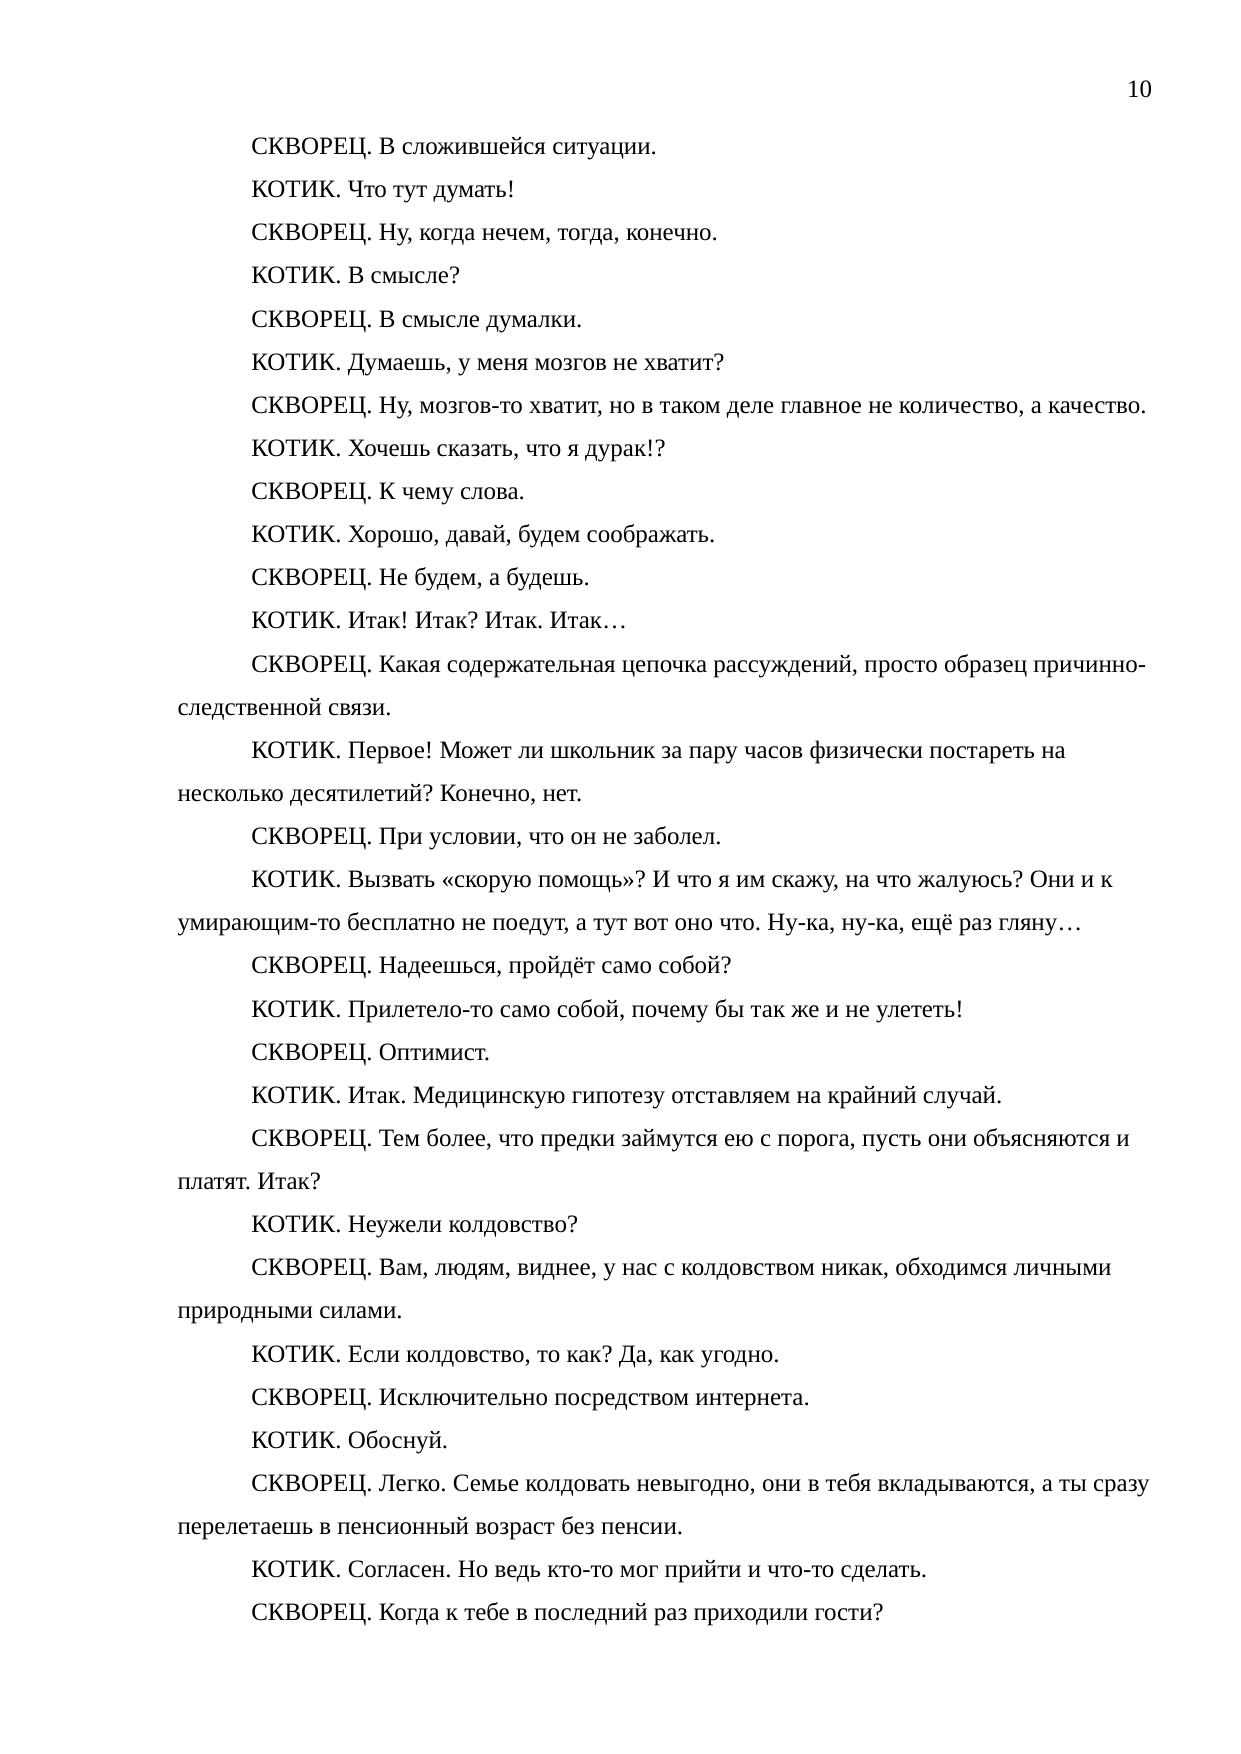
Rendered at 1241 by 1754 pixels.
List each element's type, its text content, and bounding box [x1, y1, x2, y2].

text СКВОРЕЦ. Не будем, а будешь. [177, 562, 1152, 591]
text КОТИК. Что тут думать! [177, 174, 1152, 203]
text КОТИК. Обоснуй. [177, 1425, 1152, 1454]
text СКВОРЕЦ. Вам, людям, виднее, у нас с колдовством никак, обходимся личными природными силами. [177, 1252, 1152, 1324]
text КОТИК. Хорошо, давай, будем соображать. [177, 519, 1152, 548]
text СКВОРЕЦ. В сложившейся ситуации. [177, 131, 1152, 160]
text КОТИК. Неужели колдовство? [177, 1209, 1152, 1238]
text КОТИК. Согласен. Но ведь кто-то мог прийти и что-то сделать. [177, 1554, 1152, 1583]
text КОТИК. Прилетело-то само собой, почему бы так же и не улететь! [177, 994, 1152, 1022]
text КОТИК. Если колдовство, то как? Да, как угодно. [177, 1339, 1152, 1367]
text КОТИК. В смысле? [177, 261, 1152, 289]
text СКВОРЕЦ. При условии, что он не заболел. [177, 821, 1152, 850]
text СКВОРЕЦ. Тем более, что предки займутся ею с порога, пусть они объясняются и платят. Итак? [177, 1123, 1152, 1195]
text КОТИК. Думаешь, у меня мозгов не хватит? [177, 347, 1152, 376]
text СКВОРЕЦ. Оптимист. [177, 1037, 1152, 1066]
text СКВОРЕЦ. Ну, когда нечем, тогда, конечно. [177, 217, 1152, 246]
text СКВОРЕЦ. Какая содержательная цепочка рассуждений, просто образец причинно-следственной связи. [177, 649, 1152, 721]
text СКВОРЕЦ. Ну, мозгов-то хватит, но в таком деле главное не количество, а качество. [177, 390, 1152, 419]
text СКВОРЕЦ. Надеешься, пройдёт само собой? [177, 951, 1152, 979]
text КОТИК. Хочешь сказать, что я дурак!? [177, 433, 1152, 462]
text СКВОРЕЦ. В смысле думалки. [177, 304, 1152, 332]
text КОТИК. Первое! Может ли школьник за пару часов физически постареть на несколько десятилетий? Конечно, нет. [177, 735, 1152, 807]
text СКВОРЕЦ. Когда к тебе в последний раз приходили гости? [177, 1597, 1152, 1626]
text КОТИК. Вызвать «скорую помощь»? И что я им скажу, на что жалуюсь? Они и к умирающим-то бесплатно не поедут, а тут вот оно что. Ну-ка, ну-ка, ещё раз гляну… [177, 864, 1152, 936]
text СКВОРЕЦ. Легко. Семье колдовать невыгодно, они в тебя вкладываются, а ты сразу перелетаешь в пенсионный возраст без пенсии. [177, 1468, 1152, 1540]
text КОТИК. Итак! Итак? Итак. Итак… [177, 606, 1152, 634]
text КОТИК. Итак. Медицинскую гипотезу отставляем на крайний случай. [177, 1080, 1152, 1109]
text СКВОРЕЦ. Исключительно посредством интернета. [177, 1382, 1152, 1411]
text СКВОРЕЦ. К чему слова. [177, 476, 1152, 505]
